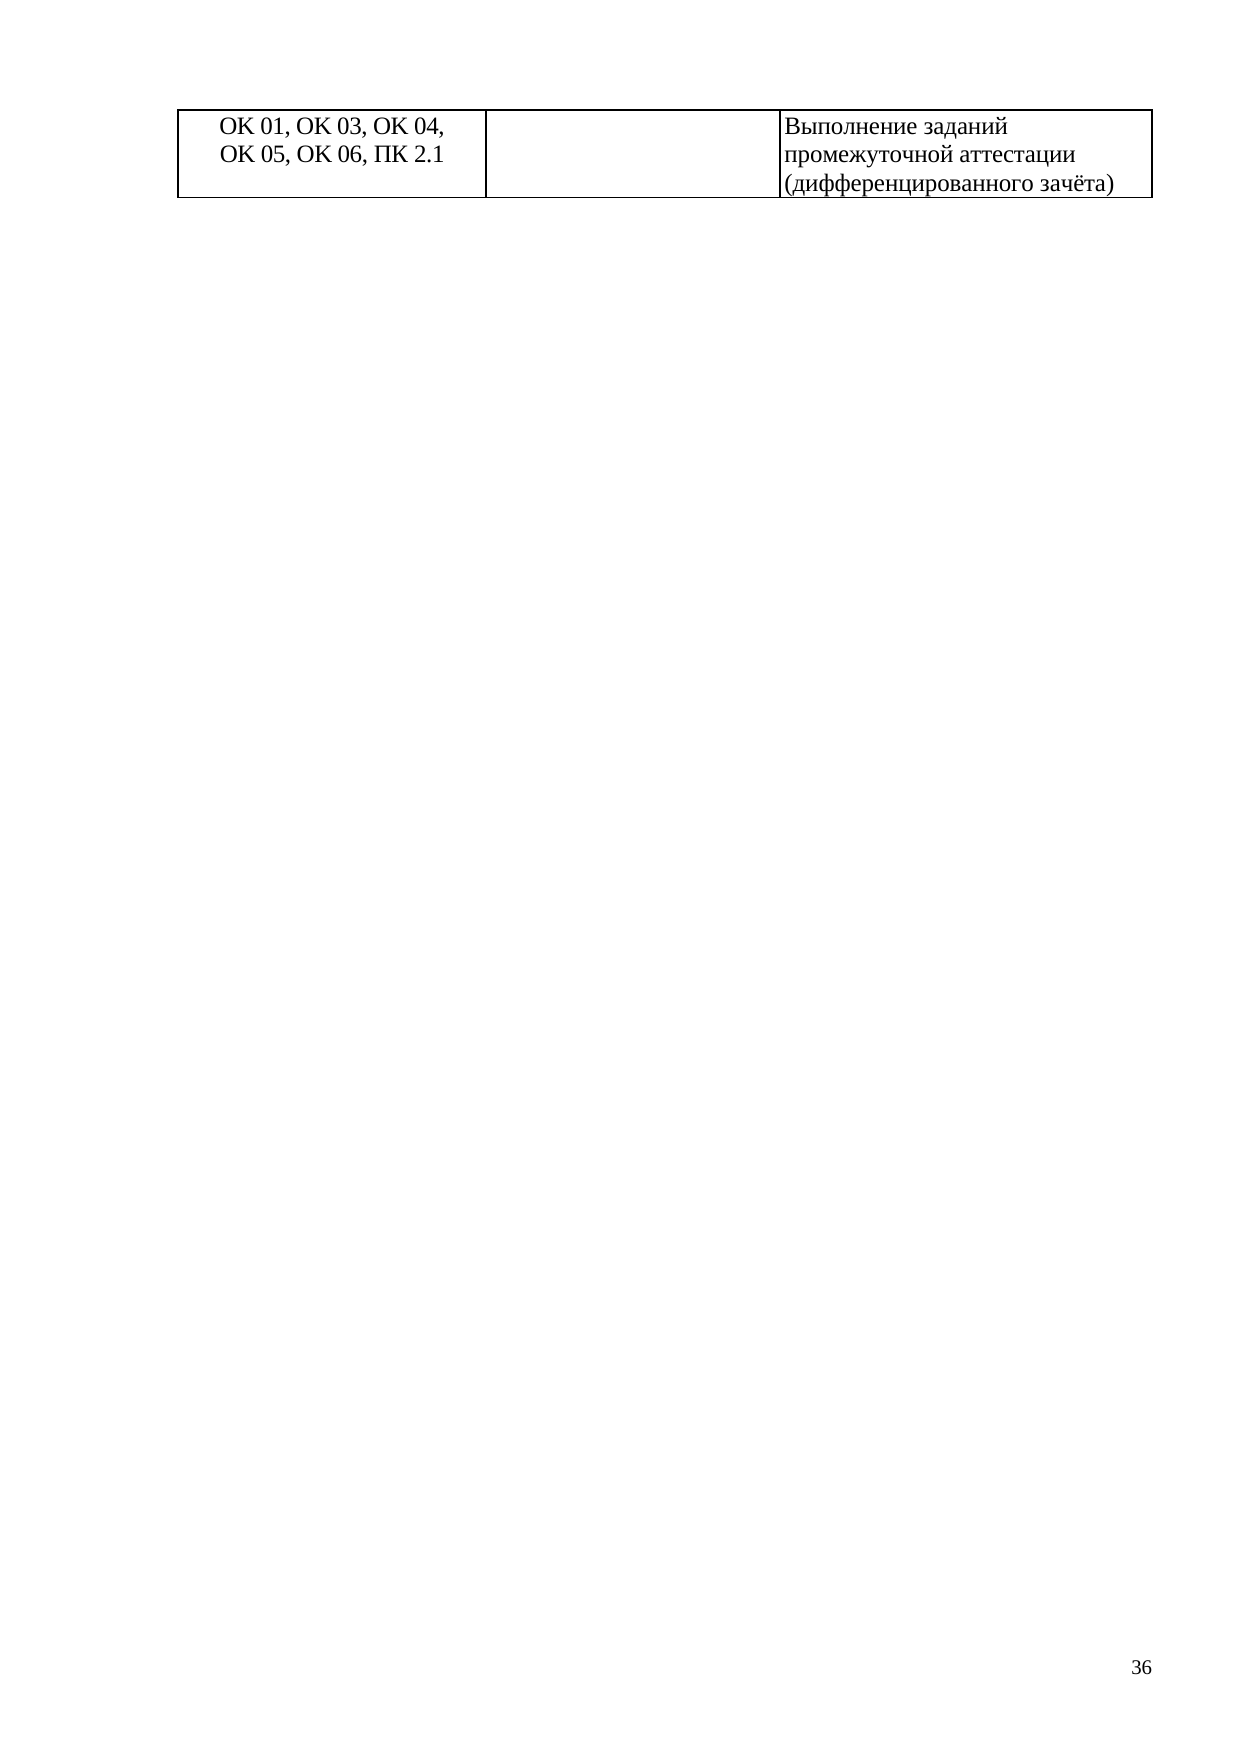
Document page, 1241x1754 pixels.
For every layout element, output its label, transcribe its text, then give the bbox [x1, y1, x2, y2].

table_cell OK 01, OK 03, OK 04, OK 05, OK 06, ПК 2.1 [179, 111, 485, 197]
table_cell [487, 111, 779, 197]
